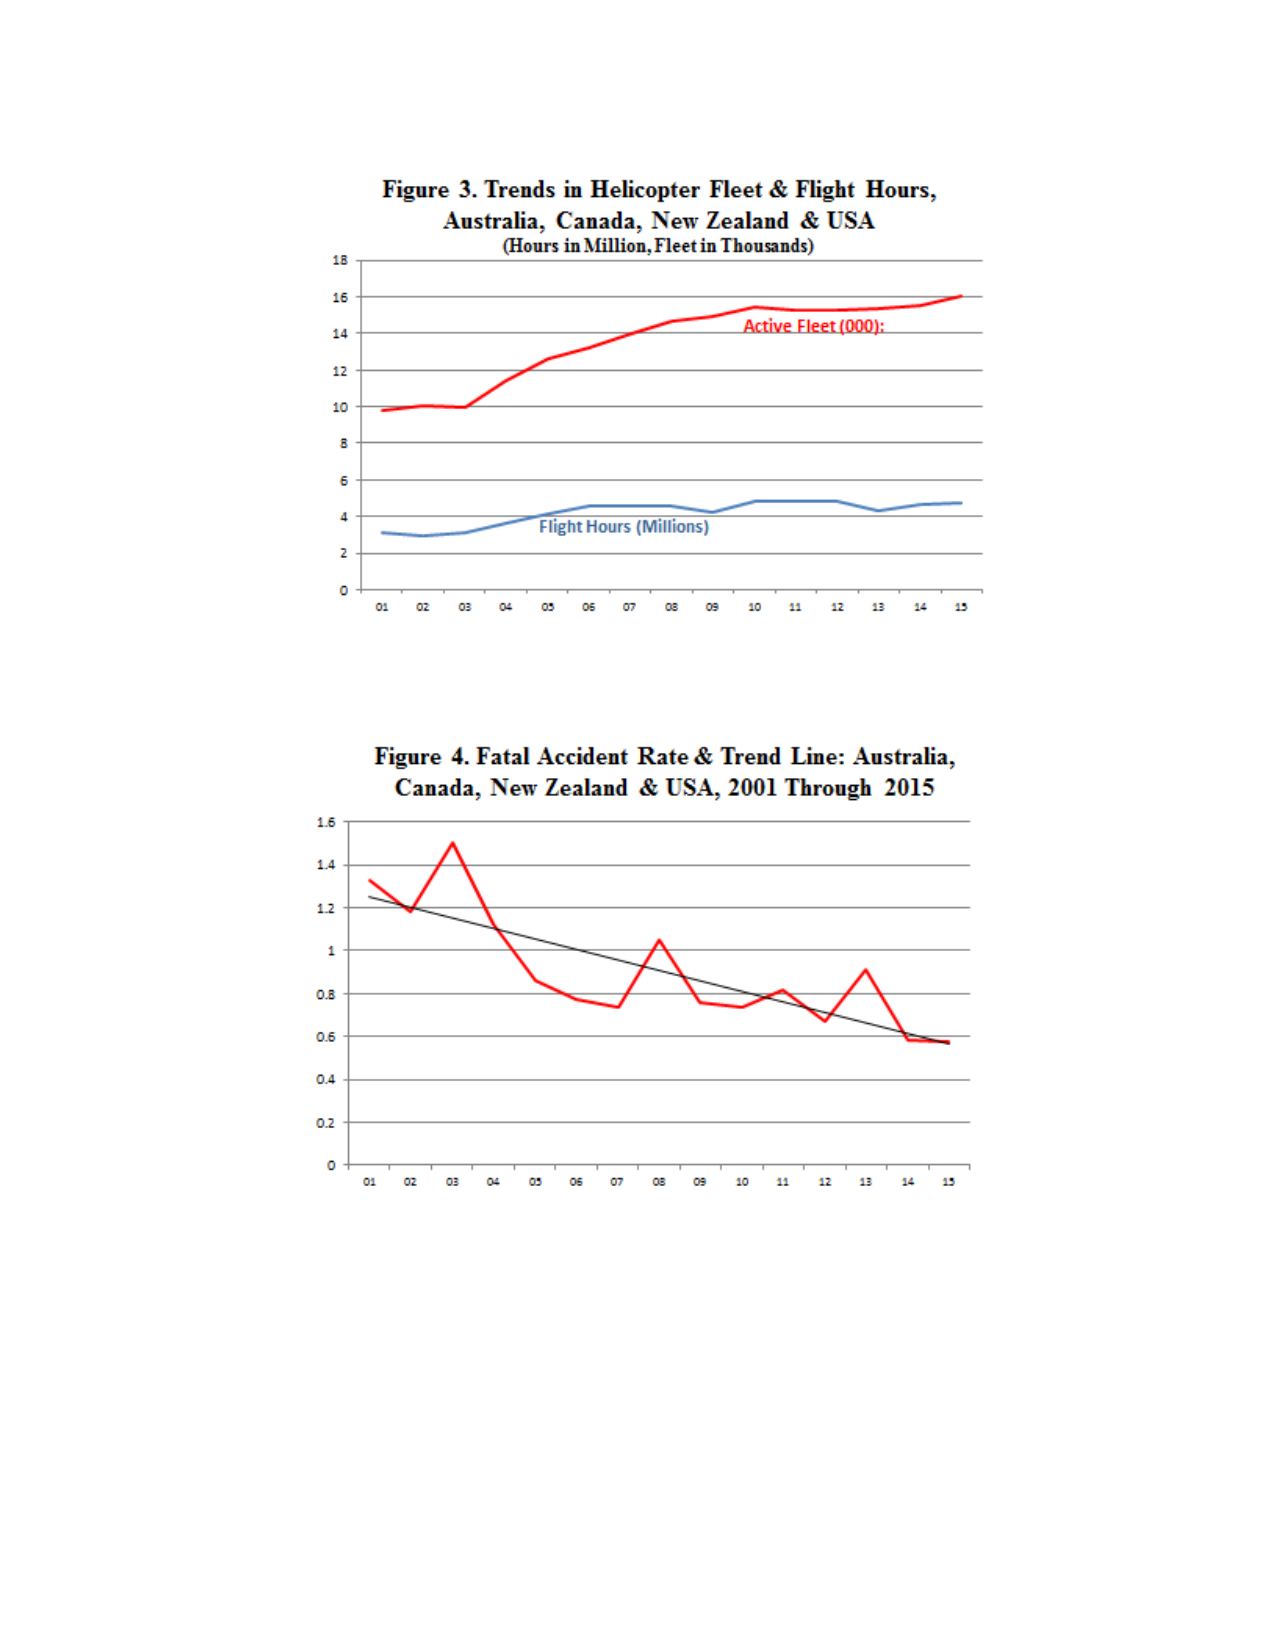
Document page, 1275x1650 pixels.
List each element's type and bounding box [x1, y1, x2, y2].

picture [262, 150, 1013, 713]
picture [262, 716, 1013, 1280]
